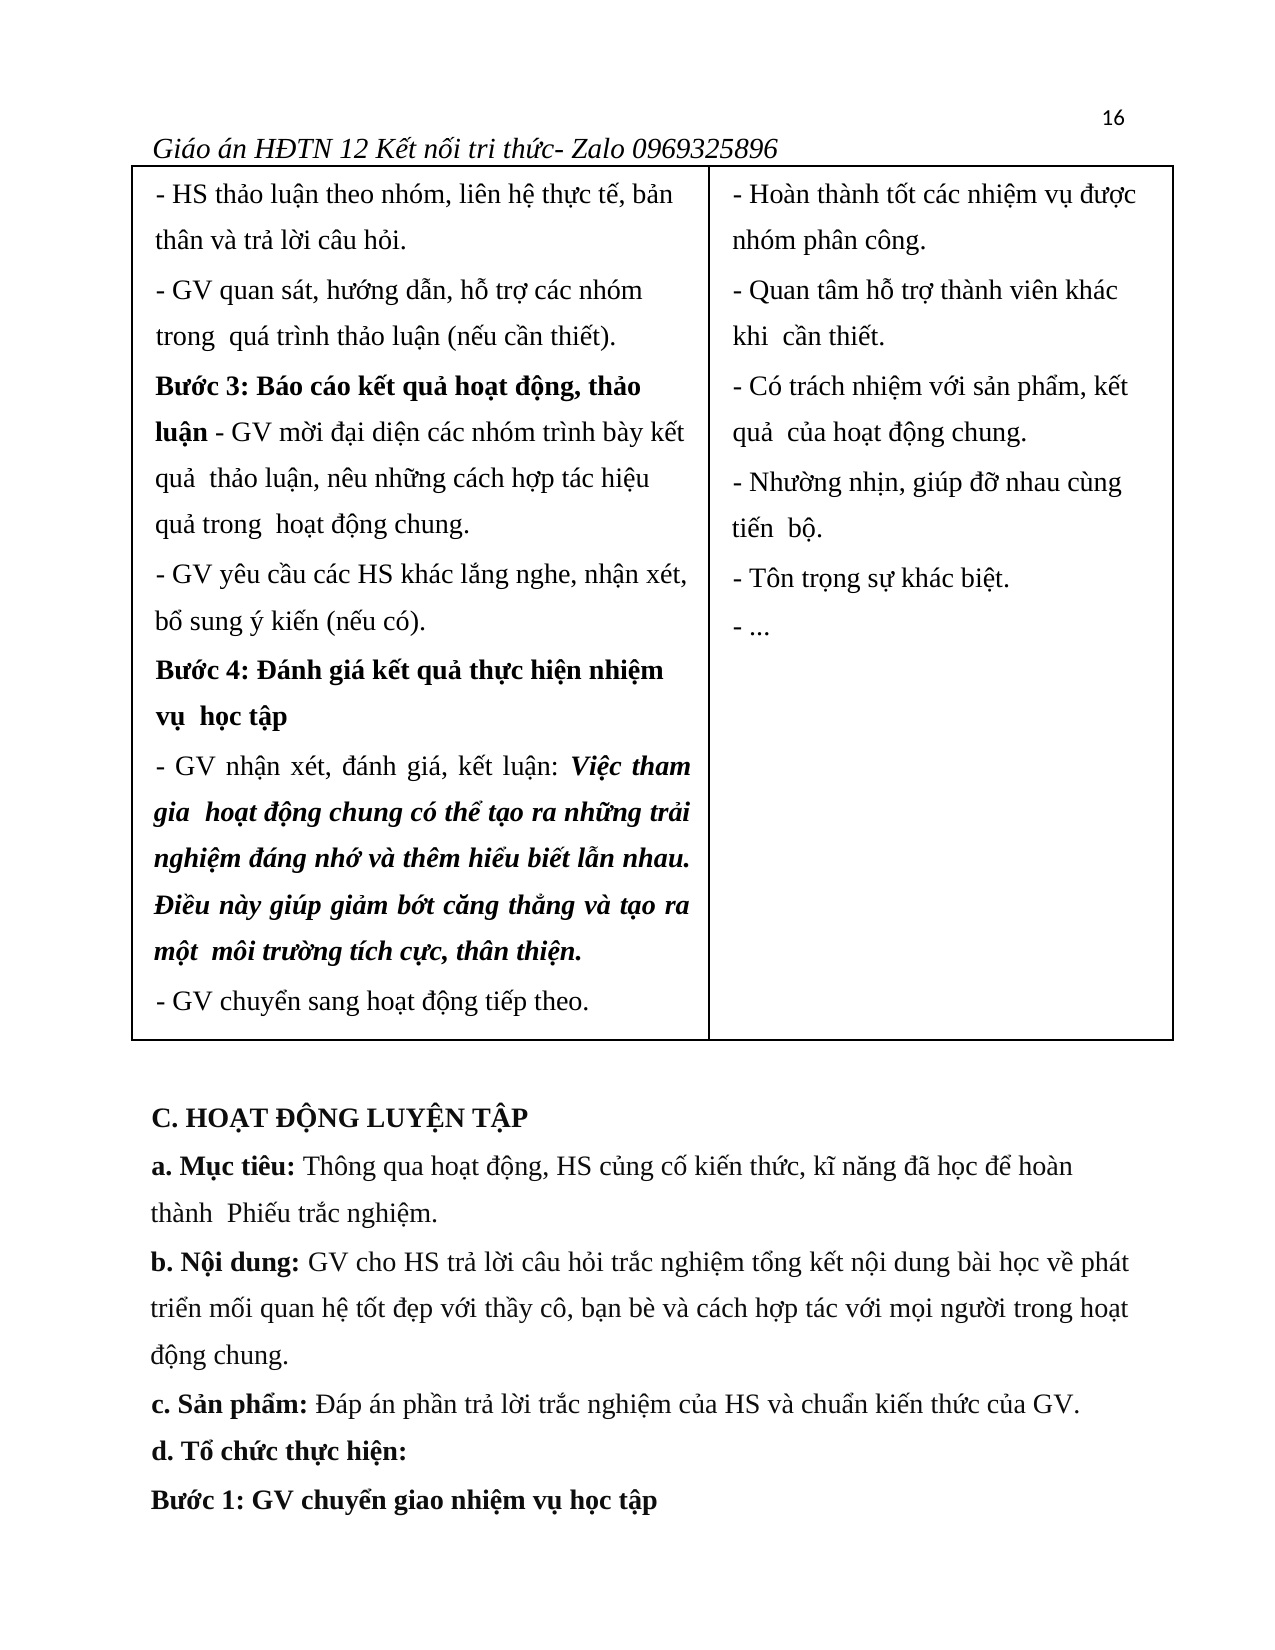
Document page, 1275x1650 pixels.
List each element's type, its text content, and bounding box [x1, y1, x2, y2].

text b. Nội dung: GV cho HS trả lời câu hỏi trắc nghiệm tổng kết nội dung bài học về phát triển mối quan hệ tốt đẹp với thầy cô, bạn bè và cách hợp tác với mọi người trong hoạt động chung. [150, 1245, 1132, 1370]
text C. HOẠT ĐỘNG LUYỆN TẬP [151, 1102, 1172, 1134]
table_header - HS thảo luận theo nhóm, liên hệ thực tế, bản thân và trả lời câu hỏi. - GV quan sát, hướng dẫn, hỗ trợ các nhóm trong quá trình thảo luận (nếu cần thiết). Bước 3: Báo cáo kết quả hoạt động, thảo luận - GV mời đại diện các nhóm trình bày kết quả thảo luận, nêu những cách hợp tác hiệu quả trong hoạt động chung. - GV yêu cầu các HS khác lắng nghe, nhận xét, bổ sung ý kiến (nếu có). Bước 4: Đánh giá kết quả thực hiện nhiệm vụ học tập - GV nhận xét, đánh giá, kết luận: Việc tham gia hoạt động chung có thể tạo ra những trải nghiệm đáng nhớ và thêm hiểu biết lẫn nhau. Điều này giúp giảm bớt căng thẳng và tạo ra một môi trường tích cực, thân thiện. - GV chuyển sang hoạt động tiếp theo. [133, 167, 708, 1039]
text Giáo án HĐTN 12 Kết nối tri thức- Zalo 0969325896 [152, 131, 1172, 165]
text 16 [131, 103, 1124, 131]
text c. Sản phẩm: Đáp án phần trả lời trắc nghiệm của HS và chuẩn kiến thức của GV. d. Tổ chức thực hiện: [151, 1387, 1087, 1466]
text a. Mục tiêu: Thông qua hoạt động, HS củng cố kiến thức, kĩ năng đã học để hoàn thành Phiếu trắc nghiệm. [150, 1149, 1132, 1228]
text Bước 1: GV chuyển giao nhiệm vụ học tập [151, 1483, 1172, 1515]
table_header - Hoàn thành tốt các nhiệm vụ được nhóm phân công. - Quan tâm hỗ trợ thành viên khác khi cần thiết. - Có trách nhiệm với sản phẩm, kết quả của hoạt động chung. - Nhường nhịn, giúp đỡ nhau cùng tiến bộ. - Tôn trọng sự khác biệt. - ... [710, 167, 1172, 1039]
